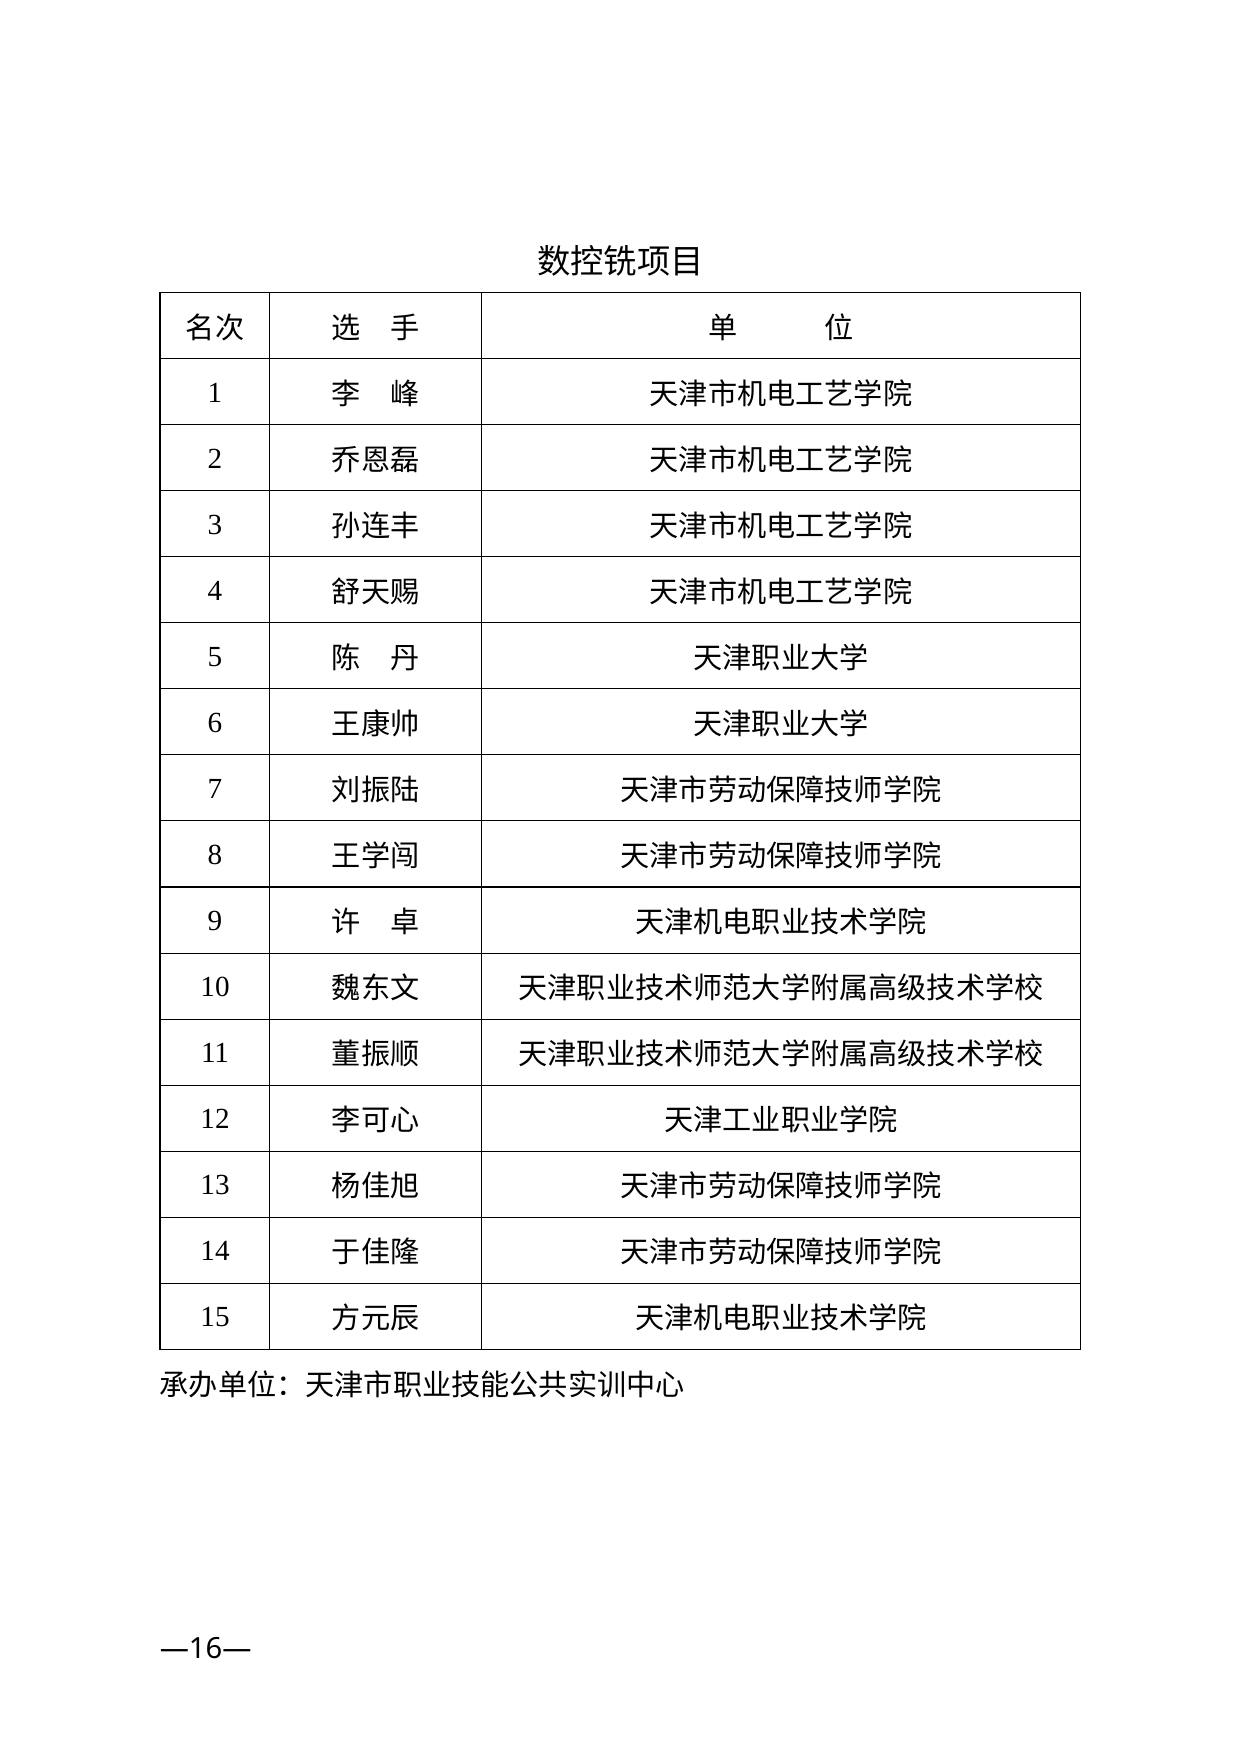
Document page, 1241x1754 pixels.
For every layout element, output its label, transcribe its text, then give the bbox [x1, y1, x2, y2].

table_cell 3 [161, 491, 269, 556]
table_cell 2 [161, 425, 269, 490]
table_cell 4 [161, 557, 269, 622]
table_cell 8 [161, 821, 269, 886]
table_cell 天津职业技术师范大学附属高级技术学校 [482, 954, 1080, 1018]
table_cell 杨佳旭 [270, 1152, 481, 1217]
table_cell 7 [161, 755, 269, 820]
table_cell 王康帅 [270, 689, 481, 754]
table_cell 天津机电职业技术学院 [482, 1284, 1080, 1349]
table_cell 舒天赐 [270, 557, 481, 622]
table_cell 天津市机电工艺学院 [482, 557, 1080, 622]
table_cell 刘振陆 [270, 755, 481, 820]
table_cell 天津职业大学 [482, 689, 1080, 754]
table_header 选 手 [270, 293, 481, 358]
table_cell 5 [161, 623, 269, 688]
table_cell 李 峰 [270, 359, 481, 424]
table_cell 6 [161, 689, 269, 754]
table_cell 天津工业职业学院 [482, 1086, 1080, 1151]
text 数控铣项目 [159, 227, 1081, 292]
table_cell 9 [161, 888, 269, 952]
table_cell 10 [161, 954, 269, 1018]
table_cell 天津市机电工艺学院 [482, 359, 1080, 424]
table_cell 12 [161, 1086, 269, 1151]
table_cell 许 卓 [270, 888, 481, 952]
table_cell 天津市机电工艺学院 [482, 491, 1080, 556]
table_cell 乔恩磊 [270, 425, 481, 490]
table_cell 天津市机电工艺学院 [482, 425, 1080, 490]
table_cell 方元辰 [270, 1284, 481, 1349]
table_cell 天津机电职业技术学院 [482, 888, 1080, 952]
table_header 单 位 [482, 293, 1080, 358]
table_cell 13 [161, 1152, 269, 1217]
text 承办单位：天津市职业技能公共实训中心 [159, 1350, 1081, 1415]
table_cell 天津职业技术师范大学附属高级技术学校 [482, 1020, 1080, 1084]
table_cell 15 [161, 1284, 269, 1349]
table_cell 天津市劳动保障技师学院 [482, 1152, 1080, 1217]
table_cell 李可心 [270, 1086, 481, 1151]
table_cell 孙连丰 [270, 491, 481, 556]
table_cell 1 [161, 359, 269, 424]
table_cell 于佳隆 [270, 1218, 481, 1283]
table_cell 天津市劳动保障技师学院 [482, 755, 1080, 820]
table_cell 天津职业大学 [482, 623, 1080, 688]
table_cell 陈 丹 [270, 623, 481, 688]
table_cell 魏东文 [270, 954, 481, 1018]
table_cell 14 [161, 1218, 269, 1283]
table_cell 11 [161, 1020, 269, 1084]
table_cell 天津市劳动保障技师学院 [482, 1218, 1080, 1283]
table_cell 王学闯 [270, 821, 481, 886]
table_cell 天津市劳动保障技师学院 [482, 821, 1080, 886]
table_header 名次 [161, 293, 269, 358]
table_cell 董振顺 [270, 1020, 481, 1084]
